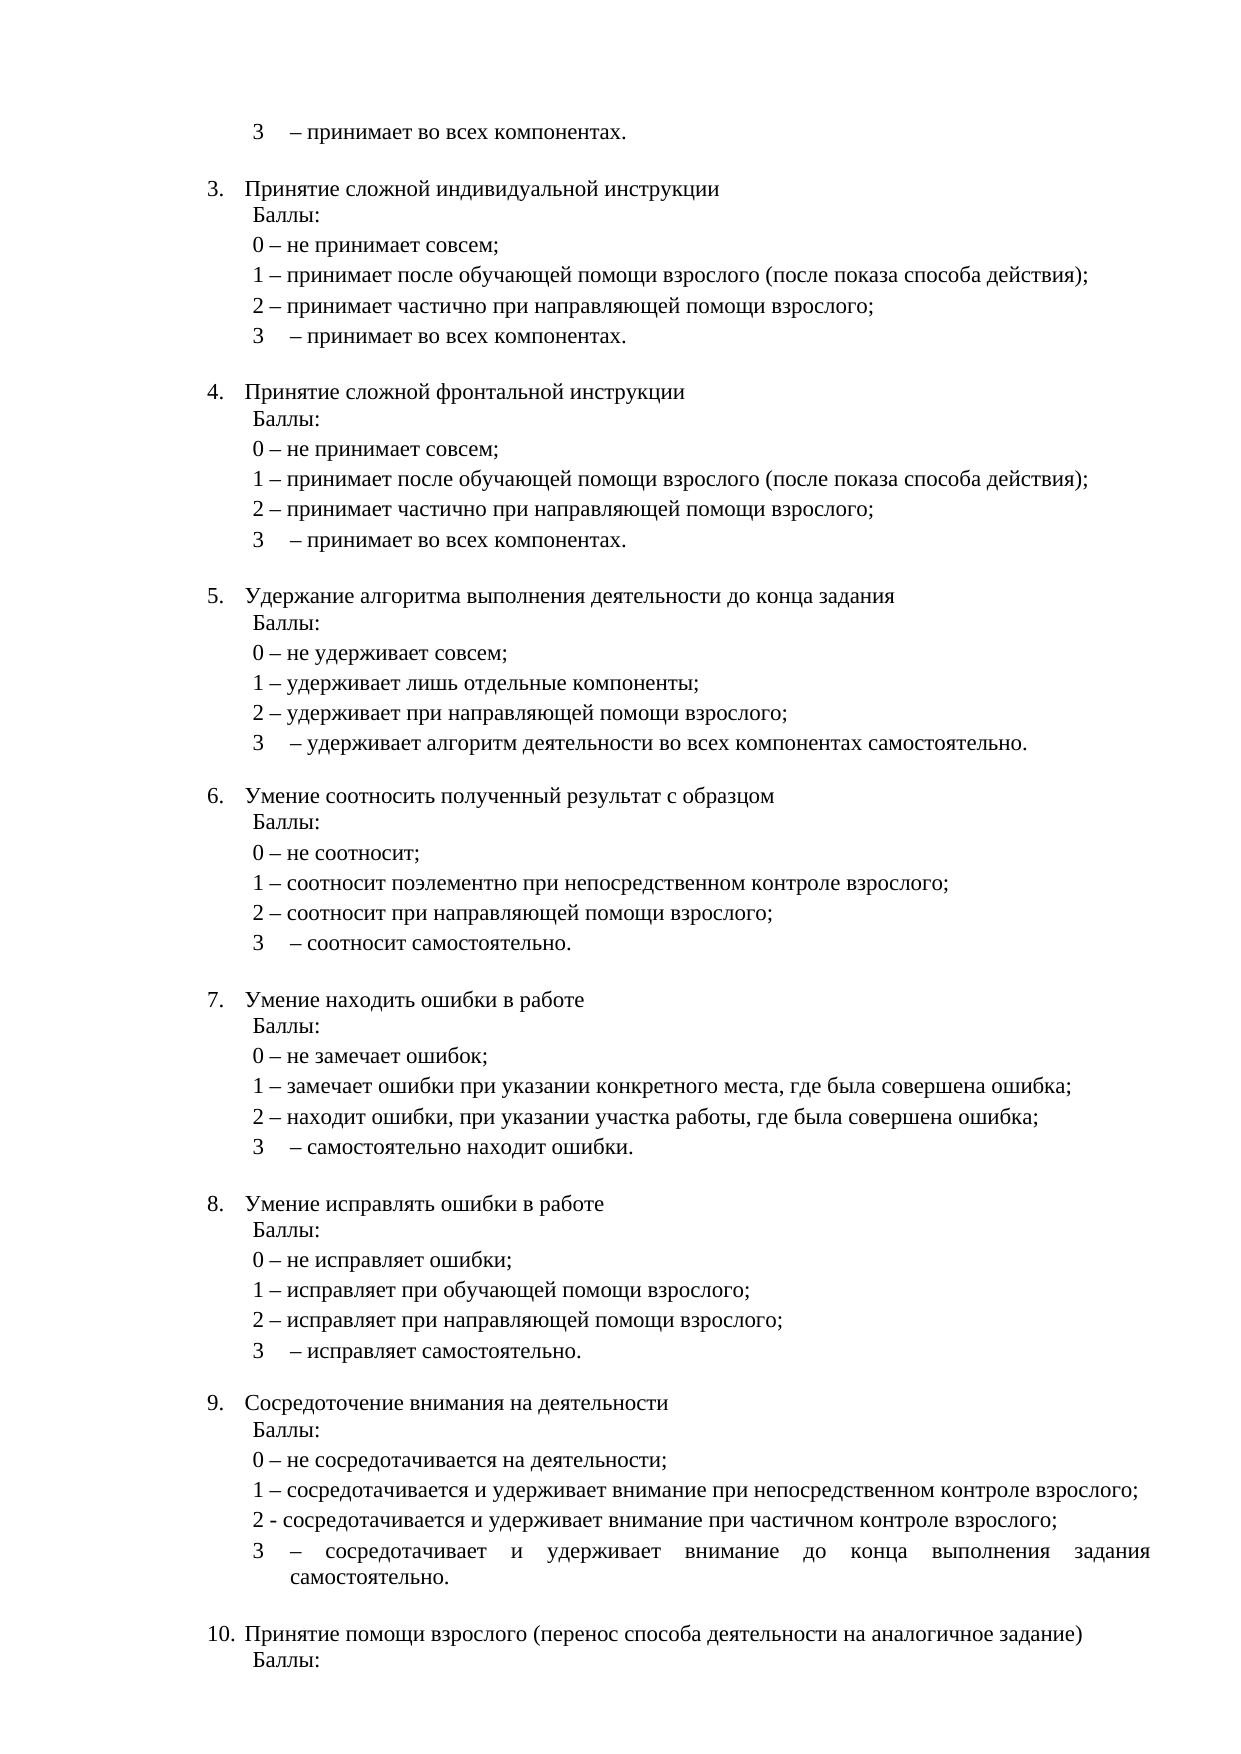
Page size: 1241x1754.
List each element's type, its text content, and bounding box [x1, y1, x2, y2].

list Сосредоточение внимания на деятельности [207, 1389, 1152, 1416]
list 2 - сосредотачивается и удерживает внимание при частичном контроле взрослого; [252, 1506, 1152, 1533]
list Принятие помощи взрослого (перенос способа деятельности на аналогичное задание) [207, 1619, 1152, 1646]
list 1 – соотносит поэлементно при непосредственном контроле взрослого; [252, 869, 1152, 895]
list Баллы: [252, 1216, 1152, 1242]
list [252, 261, 1152, 288]
list – удерживает алгоритм деятельности во всех компонентах самостоятельно. [252, 729, 1152, 756]
list Принятие сложной индивидуальной инструкции [207, 175, 1152, 201]
list 0 – не исправляет ошибки; [252, 1246, 1152, 1272]
list 0 – не удерживает совсем; [252, 639, 1152, 665]
list 0 – не принимает совсем; [252, 435, 1152, 461]
list 2 – соотносит при направляющей помощи взрослого; [252, 899, 1152, 925]
list Умение находить ошибки в работе [207, 986, 1152, 1012]
list 2 – исправляет при направляющей помощи взрослого; [252, 1307, 1152, 1333]
list Баллы: [252, 1012, 1152, 1038]
list 0 – не соотносит; [252, 839, 1152, 865]
list Баллы: [252, 608, 1152, 635]
list – исправляет самостоятельно. [252, 1337, 1152, 1363]
list 1 – принимает после обучающей помощи взрослого (после показа способа действия); [252, 465, 1152, 492]
list – принимает во всех компонентах. [252, 322, 1152, 348]
list 0 – не замечает ошибок; [252, 1042, 1152, 1069]
list Умение исправлять ошибки в работе [207, 1189, 1152, 1216]
list 0 – не принимает совсем; [252, 231, 1152, 258]
list Удержание алгоритма выполнения деятельности до конца задания [207, 582, 1152, 608]
list 1 – сосредотачивается и удерживает внимание при непосредственном контроле взрослого; [252, 1476, 1152, 1503]
list 1 – замечает ошибки при указании конкретного места, где была совершена ошибка; [252, 1073, 1152, 1099]
list 1 – исправляет при обучающей помощи взрослого; [252, 1276, 1152, 1303]
list 2 – удерживает при направляющей помощи взрослого; [252, 699, 1152, 726]
list Умение соотносить полученный результат с образцом [207, 782, 1152, 808]
list – принимает во всех компонентах. [252, 118, 1152, 144]
list – принимает во всех компонентах. [252, 526, 1152, 552]
list Баллы: [252, 1646, 1152, 1672]
list Баллы: [252, 201, 1152, 227]
list Баллы: [252, 405, 1152, 431]
list 2 – принимает частично при направляющей помощи взрослого; [252, 292, 1152, 318]
list Баллы: [252, 808, 1152, 835]
list – соотносит самостоятельно. [252, 929, 1152, 956]
list – сосредотачивает и удерживает внимание до конца выполнения задания самостоятельно. [252, 1537, 1152, 1589]
list – самостоятельно находит ошибки. [252, 1133, 1152, 1159]
list 0 – не сосредотачивается на деятельности; [252, 1446, 1152, 1472]
list 2 – находит ошибки, при указании участка работы, где была совершена ошибка; [252, 1103, 1152, 1129]
list 1 – удерживает лишь отдельные компоненты; [252, 669, 1152, 695]
list Принятие сложной фронтальной инструкции [207, 378, 1152, 405]
list 2 – принимает частично при направляющей помощи взрослого; [252, 495, 1152, 522]
list Баллы: [252, 1416, 1152, 1442]
